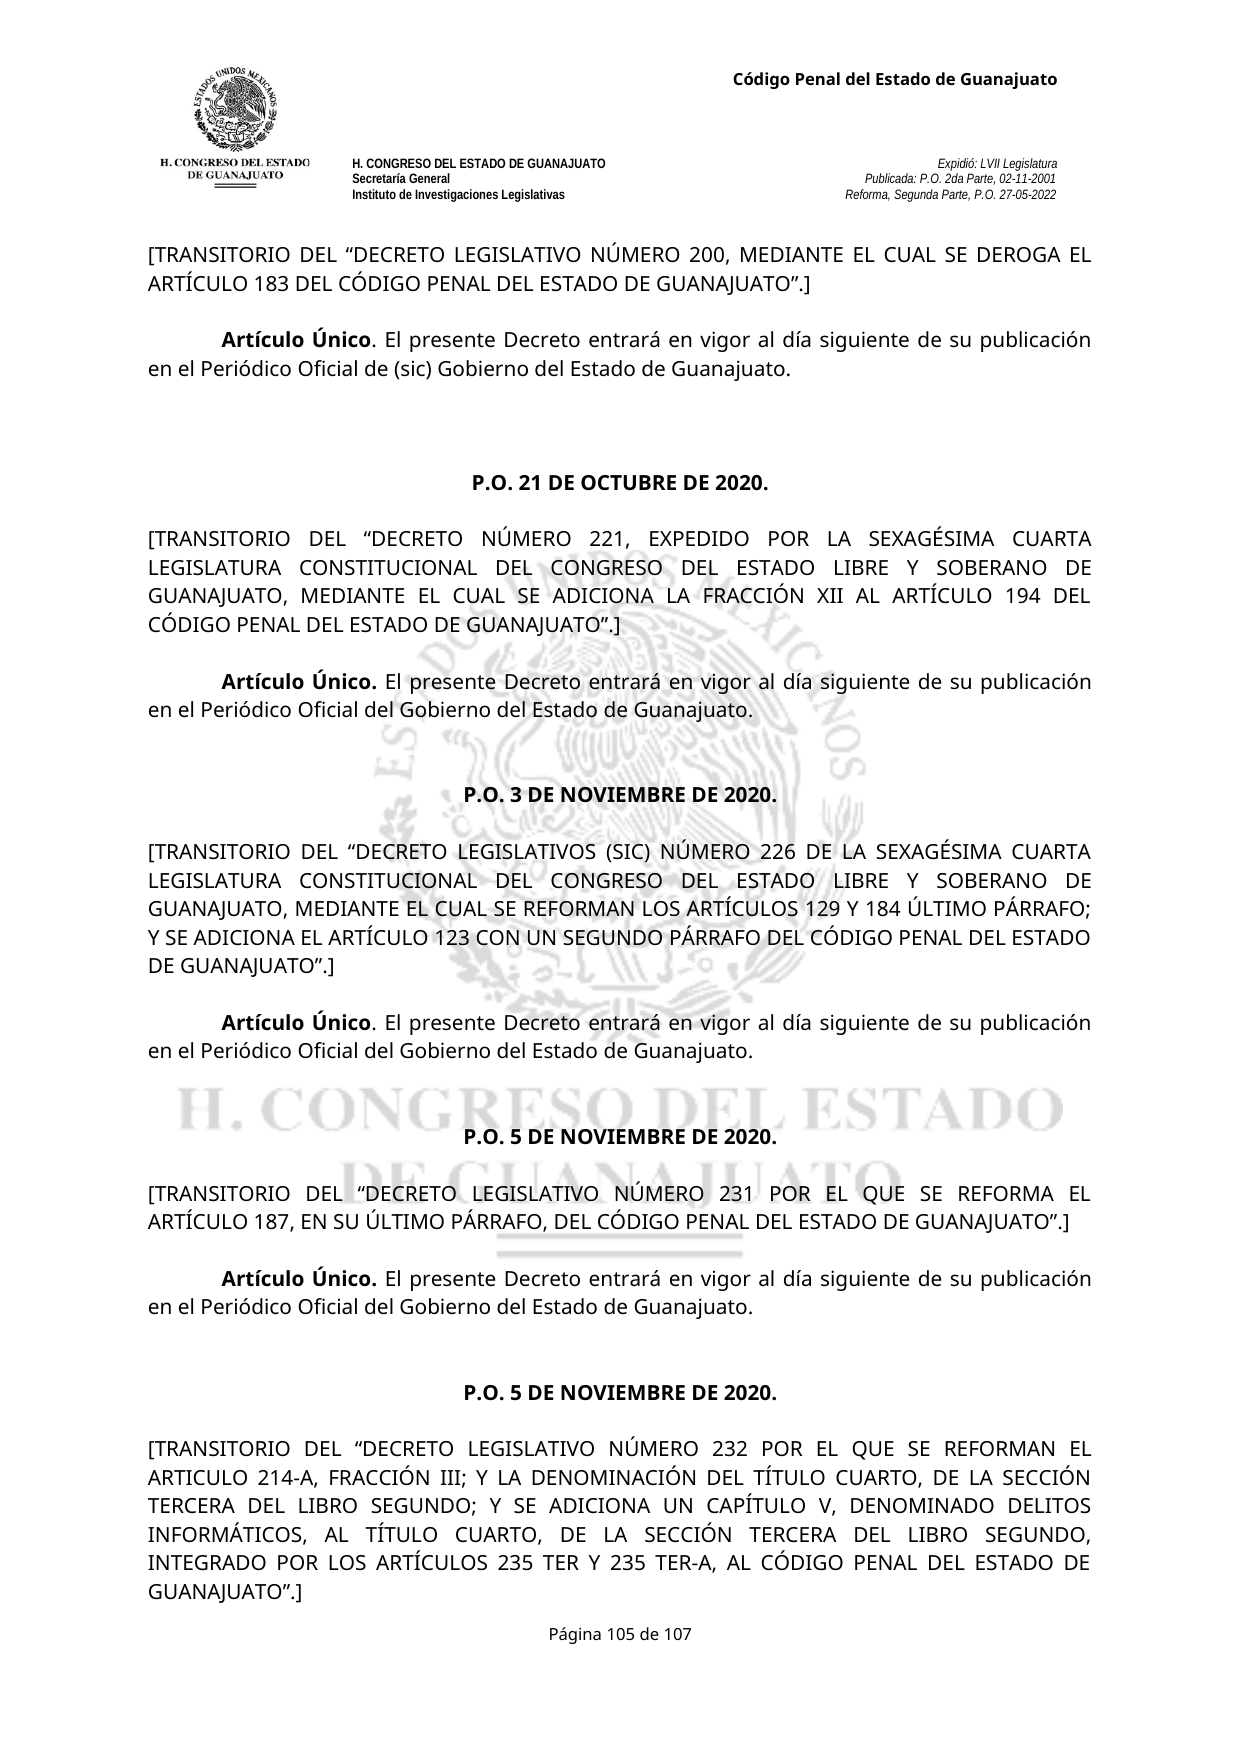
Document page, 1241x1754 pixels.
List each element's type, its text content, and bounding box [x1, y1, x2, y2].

text [TRANSITORIO DEL “DECRETO LEGISLATIVOS (SIC) NÚMERO 226 DE LA SEXAGÉSIMA CUARTA LEGISLATURA CONSTITUCIONAL DEL CONGRESO DEL ESTADO LIBRE Y SOBERANO DE GUANAJUATO, MEDIANTE EL CUAL SE REFORMAN LOS ARTÍCULOS 129 Y 184 ÚLTIMO PÁRRAFO; Y SE ADICIONA EL ARTÍCULO 123 CON UN SEGUNDO PÁRRAFO DEL CÓDIGO PENAL DEL ESTADO DE GUANAJUATO”.] [148, 837, 1092, 979]
text [TRANSITORIO DEL “DECRETO LEGISLATIVO NÚMERO 231 POR EL QUE SE REFORMA EL ARTÍCULO 187, EN SU ÚLTIMO PÁRRAFO, DEL CÓDIGO PENAL DEL ESTADO DE GUANAJUATO”.] [148, 1179, 1092, 1236]
picture [160, 67, 310, 194]
text P.O. 5 DE NOVIEMBRE DE 2020. [148, 1378, 1092, 1406]
text [TRANSITORIO DEL “DECRETO NÚMERO 221, EXPEDIDO POR LA SEXAGÉSIMA CUARTA LEGISLATURA CONSTITUCIONAL DEL CONGRESO DEL ESTADO LIBRE Y SOBERANO DE GUANAJUATO, MEDIANTE EL CUAL SE ADICIONA LA FRACCIÓN XII AL ARTÍCULO 194 DEL CÓDIGO PENAL DEL ESTADO DE GUANAJUATO”.] [148, 524, 1092, 638]
text P.O. 5 DE NOVIEMBRE DE 2020. [148, 1122, 1092, 1150]
text [TRANSITORIO DEL “DECRETO LEGISLATIVO NÚMERO 232 POR EL QUE SE REFORMAN EL ARTICULO 214-A, FRACCIÓN III; Y LA DENOMINACIÓN DEL TÍTULO CUARTO, DE LA SECCIÓN TERCERA DEL LIBRO SEGUNDO; Y SE ADICIONA UN CAPÍTULO V, DENOMINADO DELITOS INFORMÁTICOS, AL TÍTULO CUARTO, DE LA SECCIÓN TERCERA DEL LIBRO SEGUNDO, INTEGRADO POR LOS ARTÍCULOS 235 TER Y 235 TER-A, AL CÓDIGO PENAL DEL ESTADO DE GUANAJUATO”.] [148, 1434, 1092, 1605]
text [TRANSITORIO DEL “DECRETO LEGISLATIVO NÚMERO 200, MEDIANTE EL CUAL SE DEROGA EL ARTÍCULO 183 DEL CÓDIGO PENAL DEL ESTADO DE GUANAJUATO”.] [148, 240, 1092, 297]
text P.O. 21 DE OCTUBRE DE 2020. [148, 468, 1092, 496]
text P.O. 3 DE NOVIEMBRE DE 2020. [148, 781, 1092, 809]
